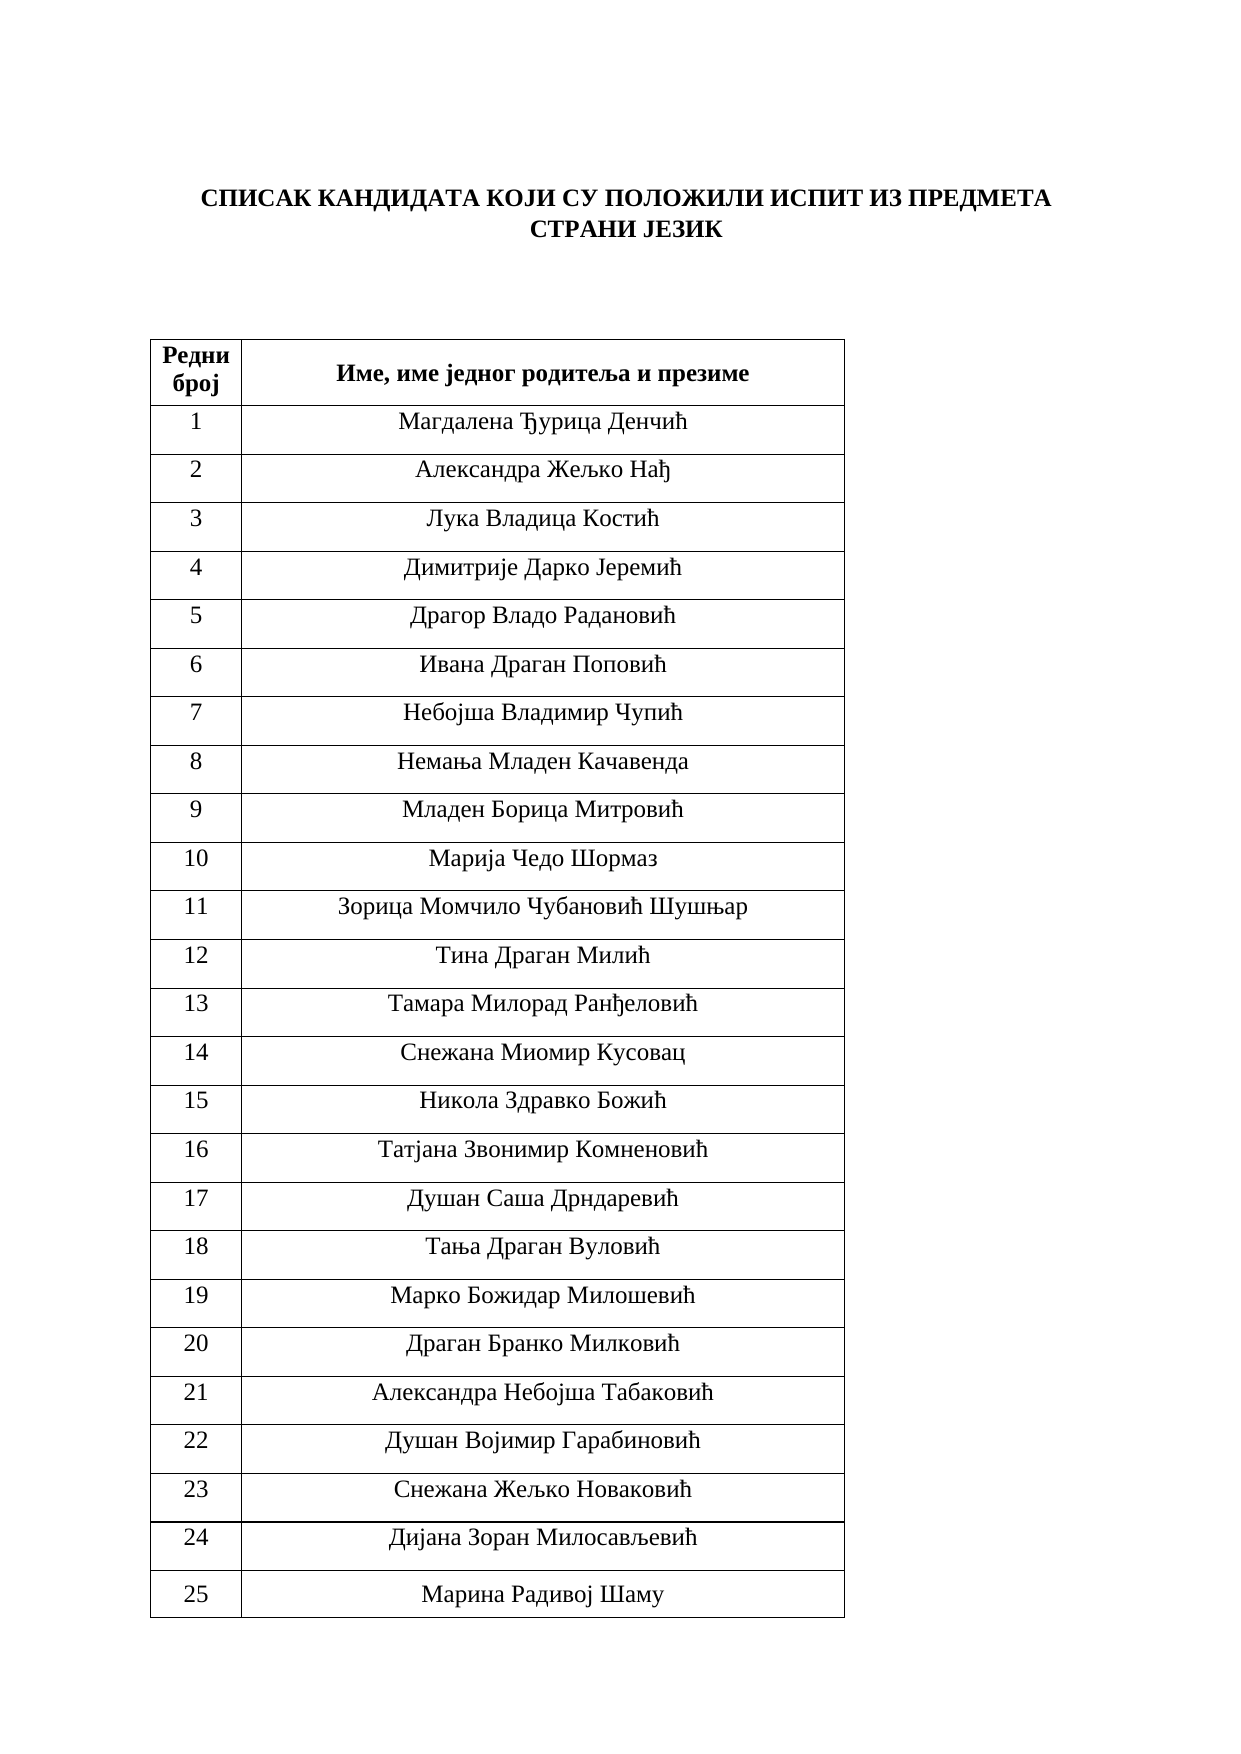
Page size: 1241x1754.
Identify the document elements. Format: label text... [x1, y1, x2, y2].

table_cell 11 [151, 891, 241, 939]
table_cell Снежана Миомир Кусовац [242, 1037, 844, 1084]
table_cell 14 [151, 1037, 241, 1084]
table_cell Александра Небојша Табаковић [242, 1377, 844, 1424]
table_cell Татјана Звонимир Комненовић [242, 1134, 844, 1182]
table_cell 22 [151, 1425, 241, 1473]
table_cell Магдалена Ђурица Денчић [242, 406, 844, 453]
table_cell Тина Драган Милић [242, 940, 844, 987]
table_cell Младен Борица Митровић [242, 794, 844, 842]
table_cell 13 [151, 989, 241, 1036]
text СПИСАК КАНДИДАТА КОЈИ СУ ПОЛОЖИЛИ ИСПИТ ИЗ ПРЕДМЕТА СТРАНИ ЈЕЗИК [165, 183, 1087, 243]
table_cell 18 [151, 1231, 241, 1279]
table_cell 3 [151, 503, 241, 551]
table_cell Дијана Зоран Милосављевић [242, 1523, 844, 1570]
table_cell 20 [151, 1328, 241, 1376]
table_cell Душан Саша Дрндаревић [242, 1183, 844, 1230]
table_cell 17 [151, 1183, 241, 1230]
table_cell Зорица Момчило Чубановић Шушњар [242, 891, 844, 939]
table_cell Никола Здравко Божић [242, 1086, 844, 1133]
table_cell 21 [151, 1377, 241, 1424]
table_cell Марко Божидар Милошевић [242, 1280, 844, 1327]
table_cell 7 [151, 697, 241, 745]
table_cell 15 [151, 1086, 241, 1133]
table_cell Ивана Драган Поповић [242, 649, 844, 696]
table_cell Драгор Владо Радановић [242, 600, 844, 648]
table_cell Марија Чедо Шормаз [242, 843, 844, 890]
table_cell Марина Радивој Шаму [242, 1571, 844, 1617]
table_cell 8 [151, 746, 241, 793]
table_cell Душан Војимир Гарабиновић [242, 1425, 844, 1473]
table_cell Небојша Владимир Чупић [242, 697, 844, 745]
table_cell 5 [151, 600, 241, 648]
table_cell Александра Жељко Нађ [242, 455, 844, 502]
table_cell Немања Младен Качавенда [242, 746, 844, 793]
table_cell 6 [151, 649, 241, 696]
table_cell 2 [151, 455, 241, 502]
table_cell Тања Драган Вуловић [242, 1231, 844, 1279]
table_cell 9 [151, 794, 241, 842]
table_cell 24 [151, 1523, 241, 1570]
table_cell 25 [151, 1571, 241, 1617]
table_cell 1 [151, 406, 241, 453]
table_cell 12 [151, 940, 241, 987]
table_cell 4 [151, 552, 241, 599]
table_cell 23 [151, 1474, 241, 1521]
table_cell Димитрије Дарко Јеремић [242, 552, 844, 599]
table_cell 10 [151, 843, 241, 890]
table_cell 19 [151, 1280, 241, 1327]
table_header Име, име једног родитеља и презиме [242, 340, 844, 405]
table_cell Тамара Милорад Ранђеловић [242, 989, 844, 1036]
table_header Редни број [151, 340, 241, 405]
table_cell Драган Бранко Милковић [242, 1328, 844, 1376]
table_cell 16 [151, 1134, 241, 1182]
table_cell Лука Владица Костић [242, 503, 844, 551]
table_cell Снежана Жељко Новаковић [242, 1474, 844, 1521]
